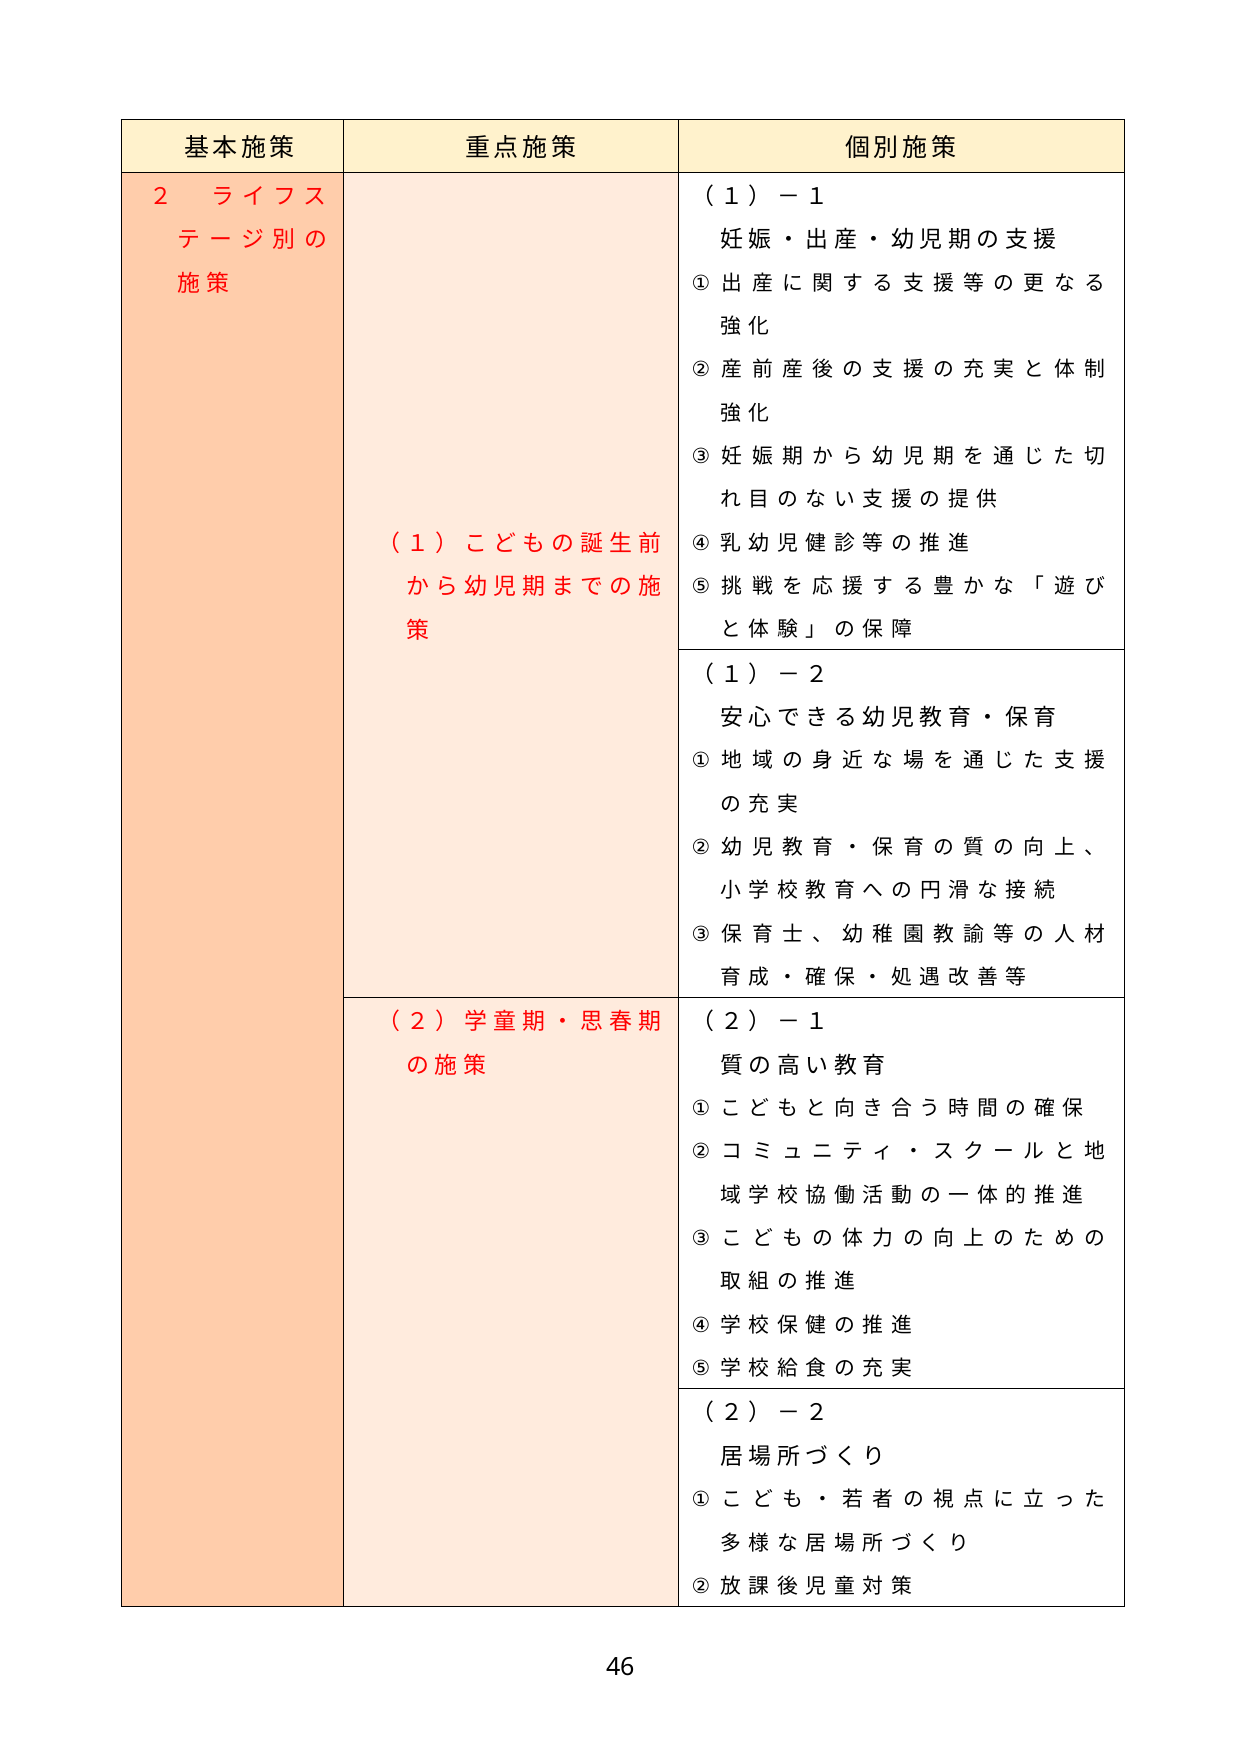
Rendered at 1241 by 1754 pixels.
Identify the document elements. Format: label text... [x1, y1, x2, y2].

table_cell （２）－２ 居場所づくり ①こども・若者の視点に立った多様な居場所づくり ②放課後児童対策 [679, 1389, 1124, 1606]
table_cell （２）－１ 質の高い教育 ①こどもと向き合う時間の確保 ②コミュニティ・スクールと地域学校協働活動の一体的推進 ③こどもの体力の向上のための取組の推進 ④学校保健の推進 ⑤学校給食の充実 [679, 998, 1124, 1388]
table_cell ２ ライフステージ別の施策 [122, 173, 343, 1606]
table_cell （１）－２ 安心できる幼児教育・保育 ①地域の身近な場を通じた支援の充実 ②幼児教育・保育の質の向上、小学校教育への円滑な接続 ③保育士、幼稚園教諭等の人材育成・確保・処遇改善等 [679, 650, 1124, 997]
table_header 基本施策 [122, 120, 343, 172]
table_cell （１）－１ 妊娠・出産・幼児期の支援 ①出産に関する支援等の更なる強化 ②産前産後の支援の充実と体制強化 ③妊娠期から幼児期を通じた切れ目のない支援の提供 ④乳幼児健診等の推進 ⑤挑戦を応援する豊かな「遊びと体験」の保障 [679, 173, 1124, 649]
table_header 重点施策 [344, 120, 678, 172]
table_cell （２）学童期・思春期の施策 [344, 998, 678, 1606]
table_cell （１）こどもの誕生前から幼児期までの施策 [344, 173, 678, 997]
table_header 個別施策 [679, 120, 1124, 172]
